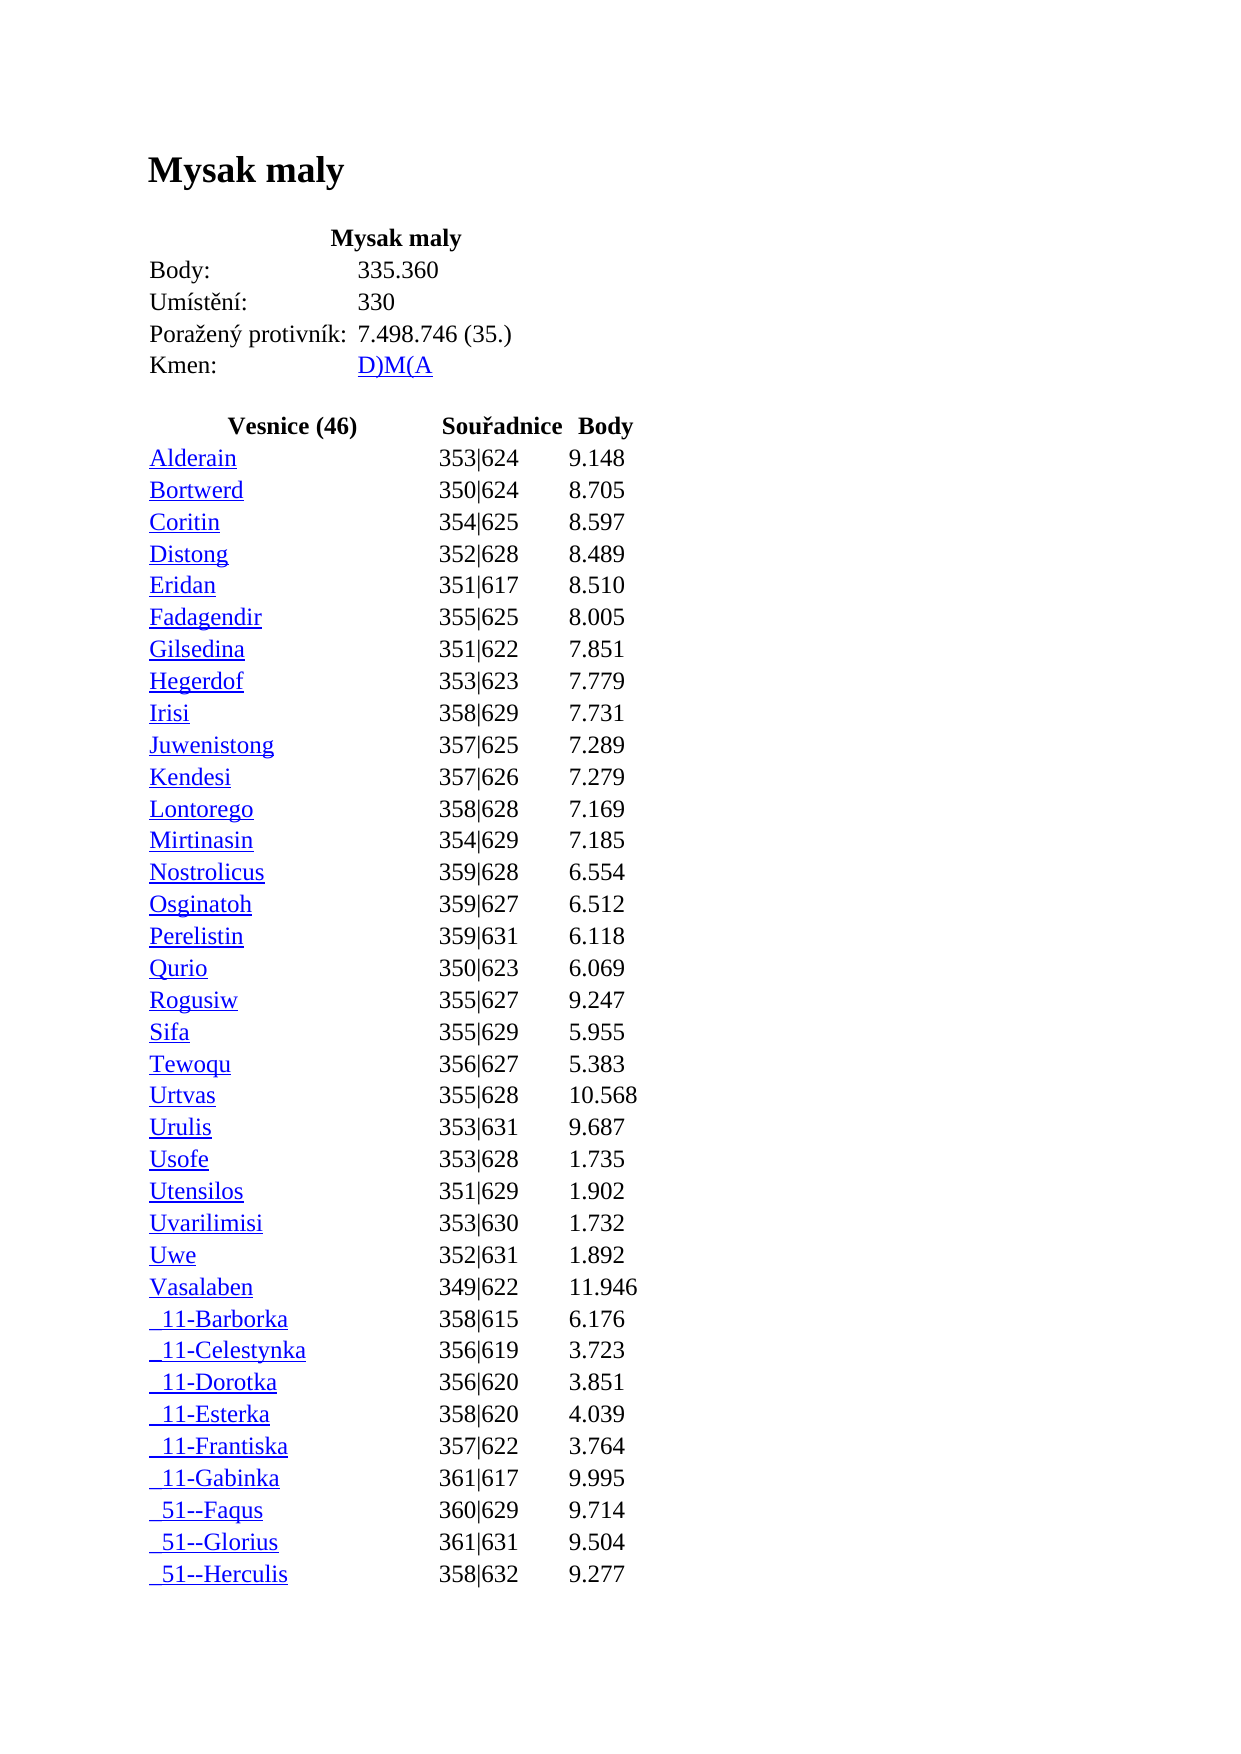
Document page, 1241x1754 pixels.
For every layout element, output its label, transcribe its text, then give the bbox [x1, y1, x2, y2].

table_header [146, 220, 646, 1591]
text Mysak maly [148, 148, 1093, 191]
